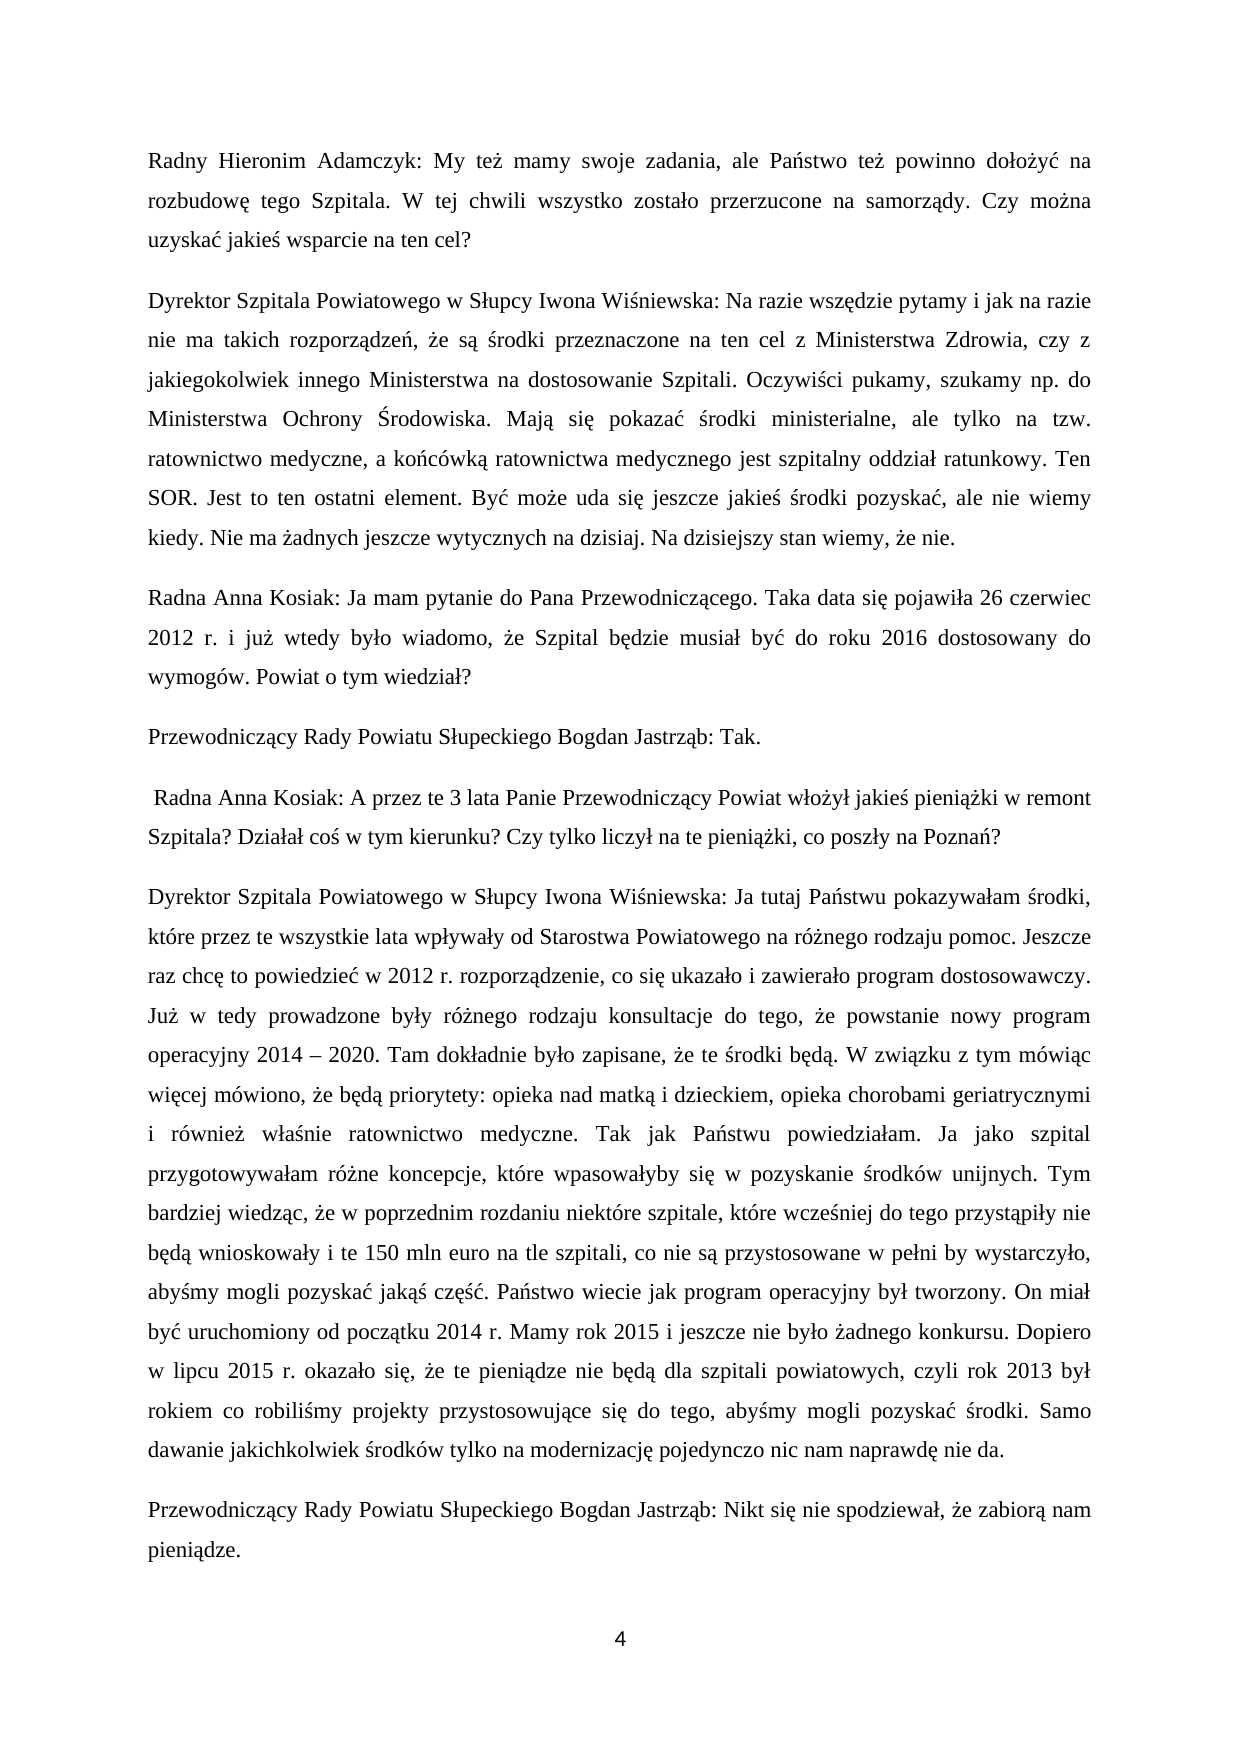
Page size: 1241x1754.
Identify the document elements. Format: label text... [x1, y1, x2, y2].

text Radna Anna Kosiak: A przez te 3 lata Panie Przewodniczący Powiat włożył jakieś pieniążki w remont Szpitala? Działał coś w tym kierunku? Czy tylko liczył na te pieniążki, co poszły na Poznań? [148, 784, 1093, 849]
text Dyrektor Szpitala Powiatowego w Słupcy Iwona Wiśniewska: Ja tutaj Państwu pokazywałam środki, które przez te wszystkie lata wpływały od Starostwa Powiatowego na różnego rodzaju pomoc. Jeszcze raz chcę to powiedzieć w 2012 r. rozporządzenie, co się ukazało i zawierało program dostosowawczy. Już w tedy prowadzone były różnego rodzaju konsultacje do tego, że powstanie nowy program operacyjny 2014 – 2020. Tam dokładnie było zapisane, że te środki będą. W związku z tym mówiąc więcej mówiono, że będą priorytety: opieka nad matką i dzieckiem, opieka chorobami geriatrycznymi i również właśnie ratownictwo medyczne. Tak jak Państwu powiedziałam. Ja jako szpital przygotowywałam różne koncepcje, które wpasowałyby się w pozyskanie środków unijnych. Tym bardziej wiedząc, że w poprzednim rozdaniu niektóre szpitale, które wcześniej do tego przystąpiły nie będą wnioskowały i te 150 mln euro na tle szpitali, co nie są przystosowane w pełni by wystarczyło, abyśmy mogli pozyskać jakąś część. Państwo wiecie jak program operacyjny był tworzony. On miał być uruchomiony od początku 2014 r. Mamy rok 2015 i jeszcze nie było żadnego konkursu. Dopiero w lipcu 2015 r. okazało się, że te pieniądze nie będą dla szpitali powiatowych, czyli rok 2013 był rokiem co robiliśmy projekty przystosowujące się do tego, abyśmy mogli pozyskać środki. Samo dawanie jakichkolwiek środków tylko na modernizację pojedynczo nic nam naprawdę nie da. [148, 883, 1093, 1462]
text Radny Hieronim Adamczyk: My też mamy swoje zadania, ale Państwo też powinno dołożyć na rozbudowę tego Szpitala. W tej chwili wszystko zostało przerzucone na samorządy. Czy można uzyskać jakieś wsparcie na ten cel? [148, 148, 1093, 253]
text Przewodniczący Rady Powiatu Słupeckiego Bogdan Jastrząb: Nikt się nie spodziewał, że zabiorą nam pieniądze. [148, 1496, 1093, 1562]
text Przewodniczący Rady Powiatu Słupeckiego Bogdan Jastrząb: Tak. [148, 723, 1093, 750]
text Dyrektor Szpitala Powiatowego w Słupcy Iwona Wiśniewska: Na razie wszędzie pytamy i jak na razie nie ma takich rozporządzeń, że są środki przeznaczone na ten cel z Ministerstwa Zdrowia, czy z jakiegokolwiek innego Ministerstwa na dostosowanie Szpitali. Oczywiści pukamy, szukamy np. do Ministerstwa Ochrony Środowiska. Mają się pokazać środki ministerialne, ale tylko na tzw. ratownictwo medyczne, a końcówką ratownictwa medycznego jest szpitalny oddział ratunkowy. Ten SOR. Jest to ten ostatni element. Być może uda się jeszcze jakieś środki pozyskać, ale nie wiemy kiedy. Nie ma żadnych jeszcze wytycznych na dzisiaj. Na dzisiejszy stan wiemy, że nie. [148, 287, 1093, 550]
text Radna Anna Kosiak: Ja mam pytanie do Pana Przewodniczącego. Taka data się pojawiła 26 czerwiec 2012 r. i już wtedy było wiadomo, że Szpital będzie musiał być do roku 2016 dostosowany do wymogów. Powiat o tym wiedział? [148, 584, 1093, 689]
